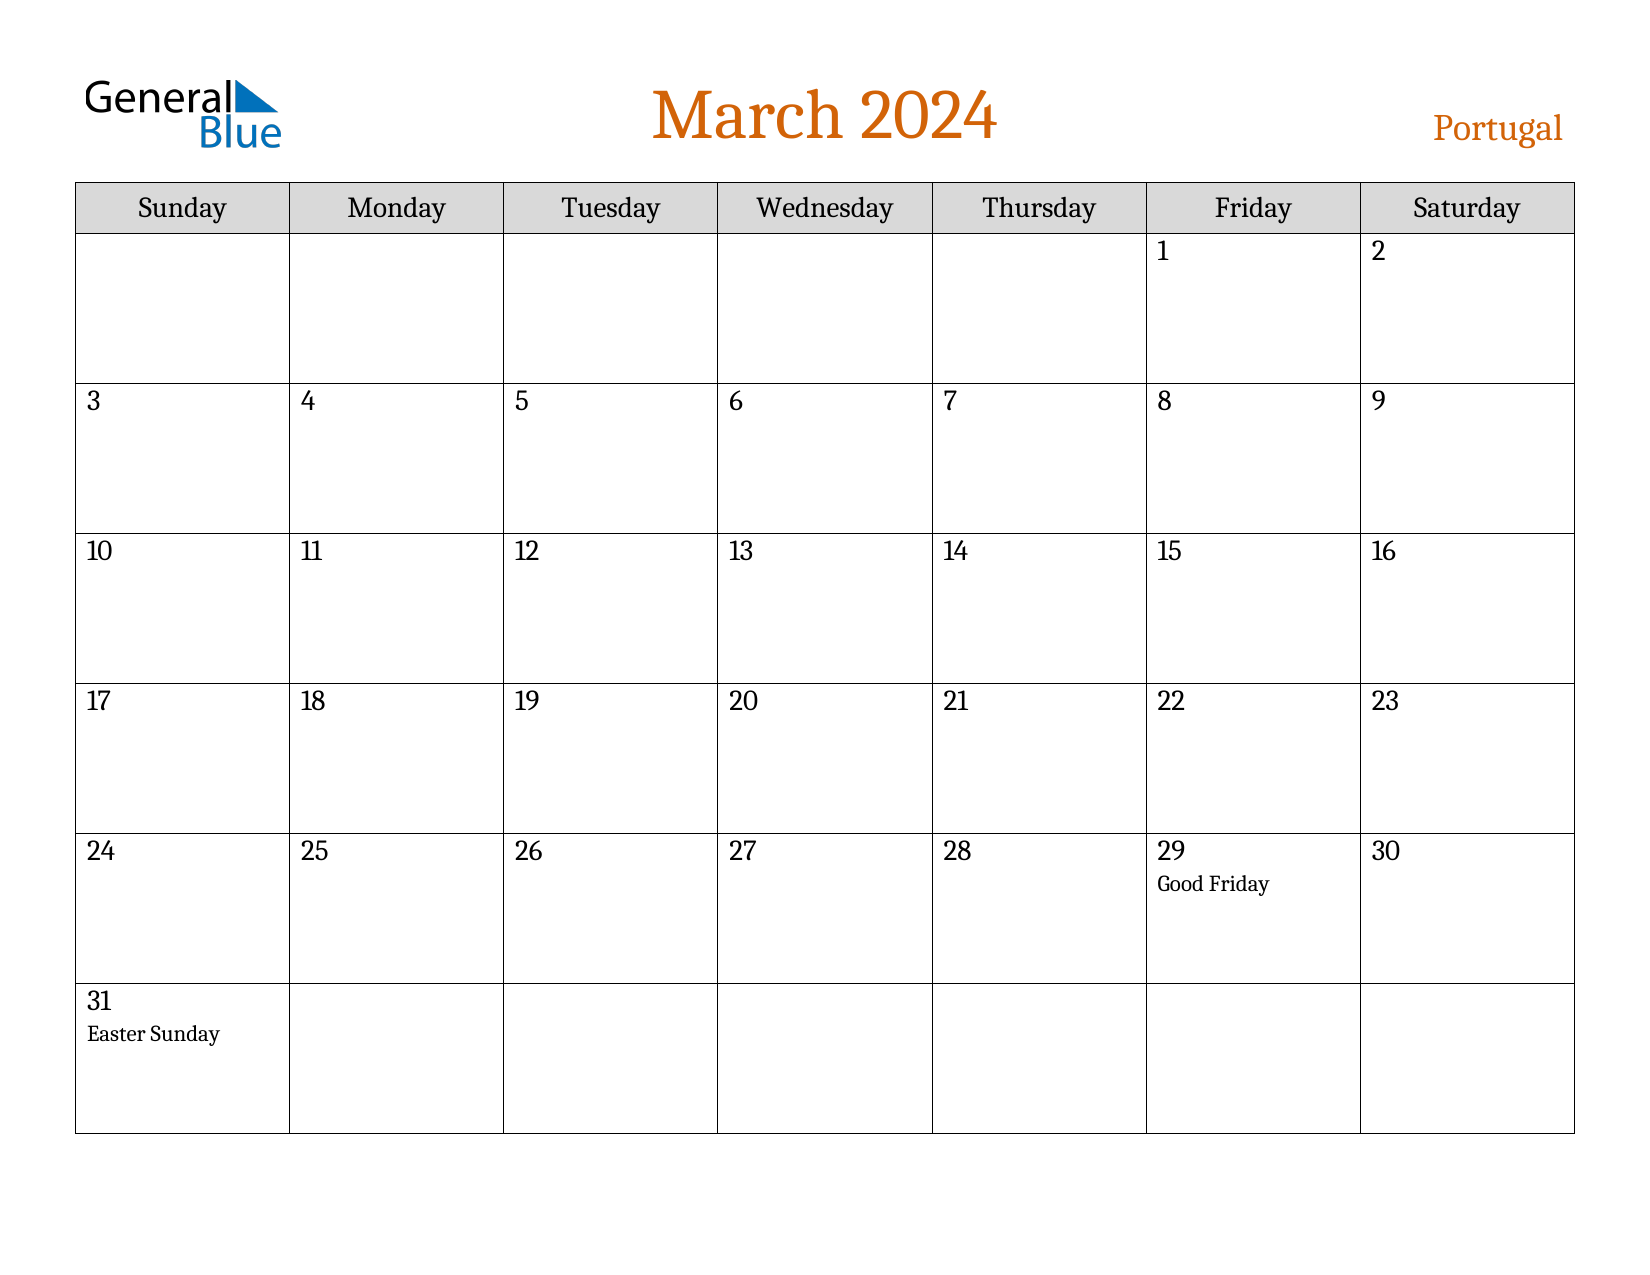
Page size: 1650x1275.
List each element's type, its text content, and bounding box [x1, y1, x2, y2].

table_cell [718, 570, 932, 683]
table_cell [933, 270, 1146, 383]
table_cell 13 [718, 534, 932, 570]
table_cell [718, 234, 932, 270]
table_cell [1147, 720, 1360, 833]
table_cell [290, 234, 503, 270]
table_cell 22 [1147, 684, 1360, 720]
table_cell [1147, 1020, 1360, 1133]
table_cell 9 [1361, 384, 1574, 420]
table_cell Tuesday [504, 183, 717, 233]
table_cell [504, 420, 717, 533]
table_cell [76, 720, 289, 833]
table_cell [504, 234, 717, 270]
table_cell [1361, 1020, 1574, 1133]
table_cell 12 [504, 534, 717, 570]
table_cell Saturday [1361, 183, 1574, 233]
table_cell [933, 234, 1146, 270]
table_cell [1147, 570, 1360, 683]
table_cell Good Friday [1147, 870, 1360, 983]
table_cell 30 [1361, 834, 1574, 870]
table_cell [718, 870, 932, 983]
table_cell [1361, 870, 1574, 983]
table_cell 25 [290, 834, 503, 870]
table_cell 19 [504, 684, 717, 720]
table_cell 7 [933, 384, 1146, 420]
table_cell 4 [290, 384, 503, 420]
table_cell [504, 270, 717, 383]
table_cell [76, 870, 289, 983]
table_header [76, 75, 503, 182]
table_cell Monday [290, 183, 503, 233]
table_cell [290, 270, 503, 383]
table_cell 27 [718, 834, 932, 870]
table_cell [1361, 420, 1574, 533]
table_cell [933, 1020, 1146, 1133]
table_cell [718, 1020, 932, 1133]
table_cell [290, 720, 503, 833]
table_cell 23 [1361, 684, 1574, 720]
table_cell [933, 870, 1146, 983]
table_cell 26 [504, 834, 717, 870]
table_cell [504, 570, 717, 683]
table_cell 2 [1361, 234, 1574, 270]
table_cell 20 [718, 684, 932, 720]
table_cell 3 [76, 384, 289, 420]
table_cell [290, 570, 503, 683]
table_cell [290, 1020, 503, 1133]
table_cell 17 [76, 684, 289, 720]
table_cell [933, 570, 1146, 683]
table_cell Sunday [76, 183, 289, 233]
table_cell [1361, 984, 1574, 1020]
table_cell 14 [933, 534, 1146, 570]
table_cell [718, 720, 932, 833]
table_cell Easter Sunday [76, 1020, 289, 1133]
table_cell Thursday [933, 183, 1146, 233]
table_cell [1361, 720, 1574, 833]
table_cell 5 [504, 384, 717, 420]
table_cell [290, 984, 503, 1020]
table_header March 2024 [504, 75, 1146, 182]
table_cell [933, 984, 1146, 1020]
table_cell [504, 870, 717, 983]
table_cell 31 [76, 984, 289, 1020]
table_cell 18 [290, 684, 503, 720]
table_cell [718, 420, 932, 533]
table_cell [933, 420, 1146, 533]
table_cell [76, 270, 289, 383]
table_cell [504, 1020, 717, 1133]
table_cell 28 [933, 834, 1146, 870]
table_cell Friday [1147, 183, 1360, 233]
table_cell 21 [933, 684, 1146, 720]
table_header Portugal [1146, 75, 1574, 182]
picture [86, 80, 281, 148]
table_cell [1361, 270, 1574, 383]
table_cell 8 [1147, 384, 1360, 420]
table_cell [1147, 270, 1360, 383]
table_cell Wednesday [718, 183, 932, 233]
table_cell [76, 420, 289, 533]
table_cell [718, 984, 932, 1020]
table_cell [718, 270, 932, 383]
table_cell [1361, 570, 1574, 683]
table_cell [933, 720, 1146, 833]
table_cell 10 [76, 534, 289, 570]
table_cell [504, 984, 717, 1020]
table_cell [1147, 984, 1360, 1020]
table_cell [290, 420, 503, 533]
table_cell 6 [718, 384, 932, 420]
table_cell 1 [1147, 234, 1360, 270]
table_cell 24 [76, 834, 289, 870]
table_cell [76, 570, 289, 683]
table_cell 15 [1147, 534, 1360, 570]
table_cell [504, 720, 717, 833]
table_cell 29 [1147, 834, 1360, 870]
table_cell [290, 870, 503, 983]
table_cell 11 [290, 534, 503, 570]
table_cell [1147, 420, 1360, 533]
table_cell [76, 234, 289, 270]
table_cell 16 [1361, 534, 1574, 570]
